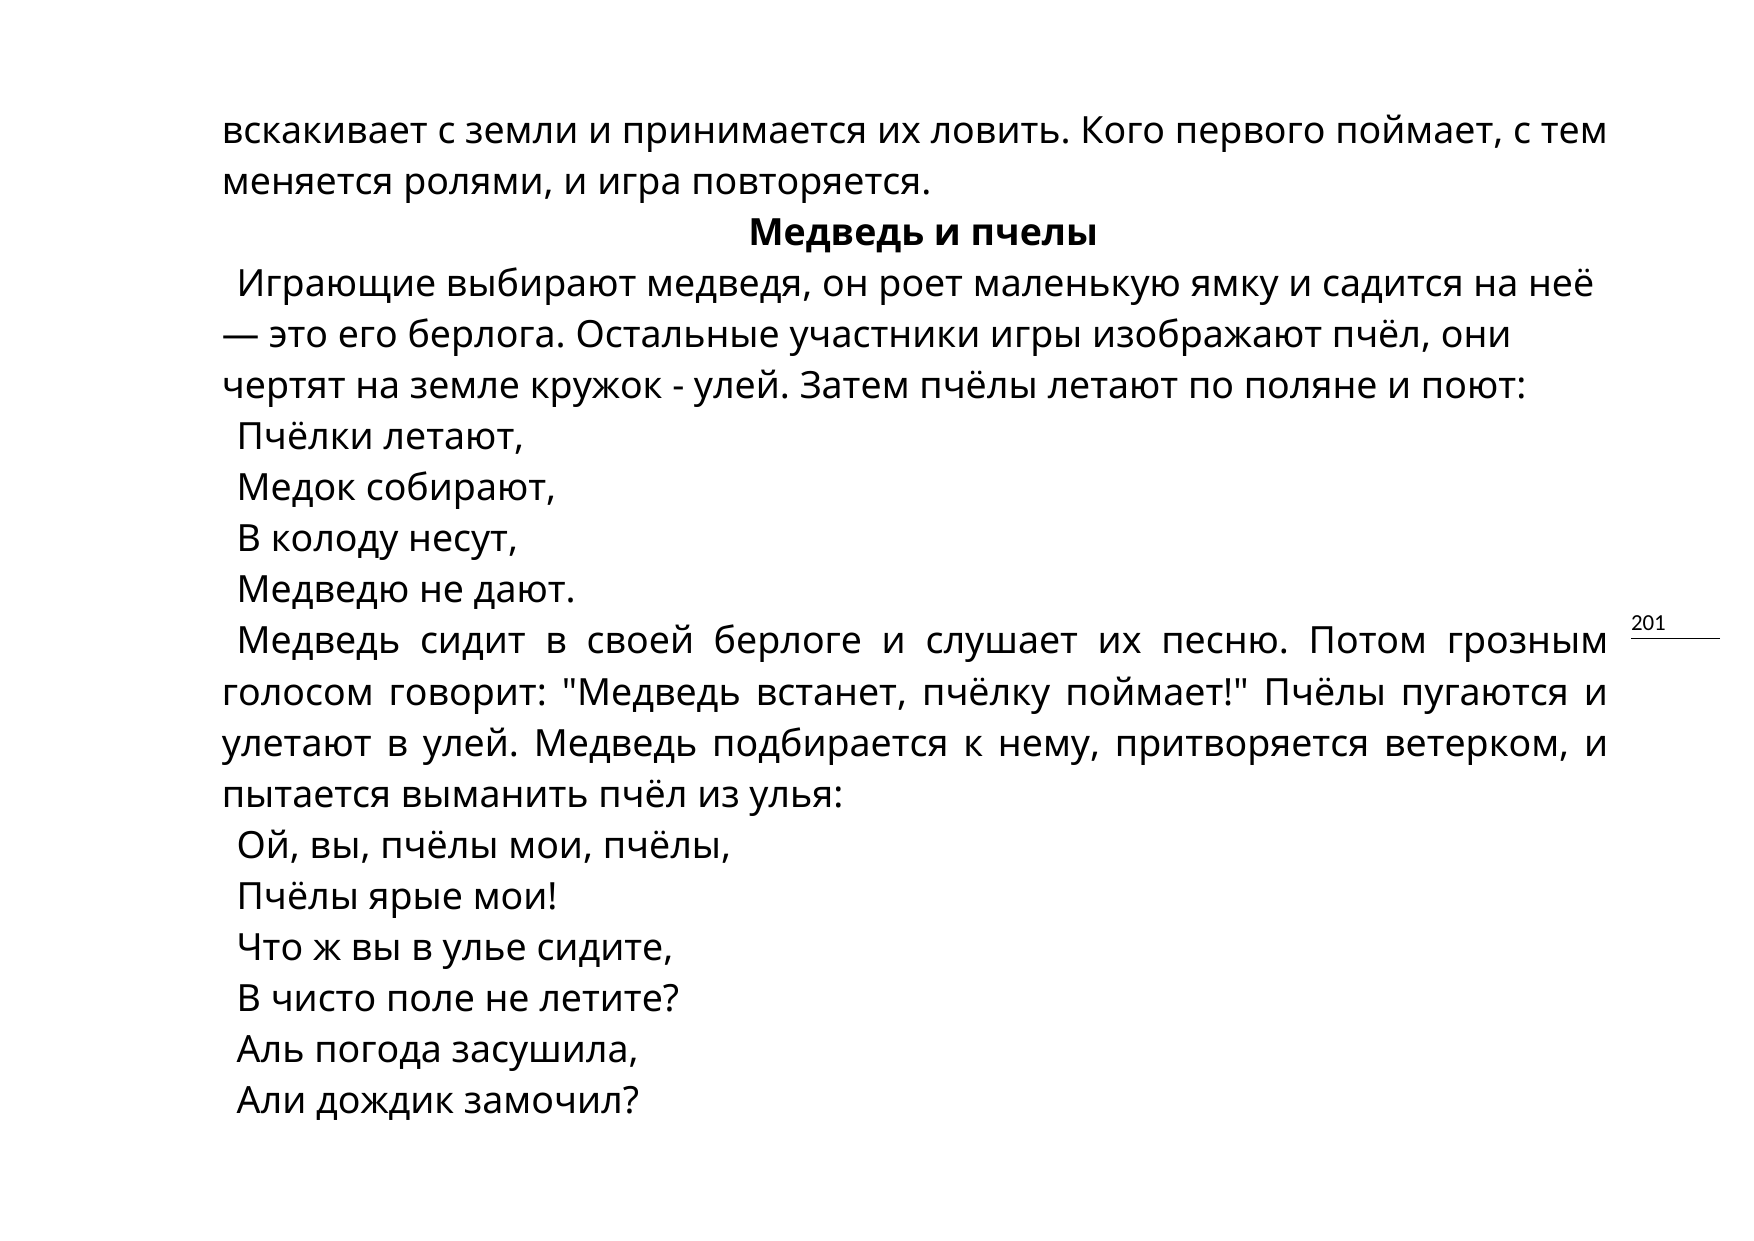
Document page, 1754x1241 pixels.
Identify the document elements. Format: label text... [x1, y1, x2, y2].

text В колоду несут, [222, 512, 1609, 563]
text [222, 103, 1609, 206]
text Что ж вы в улье сидите, [222, 920, 1609, 971]
text Медведю не дают. [222, 563, 1609, 614]
text Медведь сидит в своей берлоге и слушает их песню. Потом грозным голосом говорит: "Медведь встанет, пчёлку поймает!" Пчёлы пугаются и улетают в улей. Медведь подбирается к нему, притворяется ветерком, и пытается выманить пчёл из улья: [222, 614, 1609, 818]
text Медок собирают, [222, 461, 1609, 512]
text Ой, вы, пчёлы мои, пчёлы, [222, 818, 1609, 869]
text Пчёлки летают, [222, 410, 1609, 461]
text Пчёлы ярые мои! [222, 869, 1609, 920]
text Медведь и пчелы [222, 206, 1609, 257]
text В чисто поле не летите? [222, 971, 1609, 1022]
text Играющие выбирают медведя, он роет маленькую ямку и садится на неё — это его берлога. Остальные участники игры изображают пчёл, они чертят на земле кружок - улей. Затем пчёлы летают по поляне и поют: [222, 257, 1609, 410]
text Аль погода засушила, [222, 1022, 1609, 1073]
text Али дождик замочил? [222, 1073, 1609, 1124]
